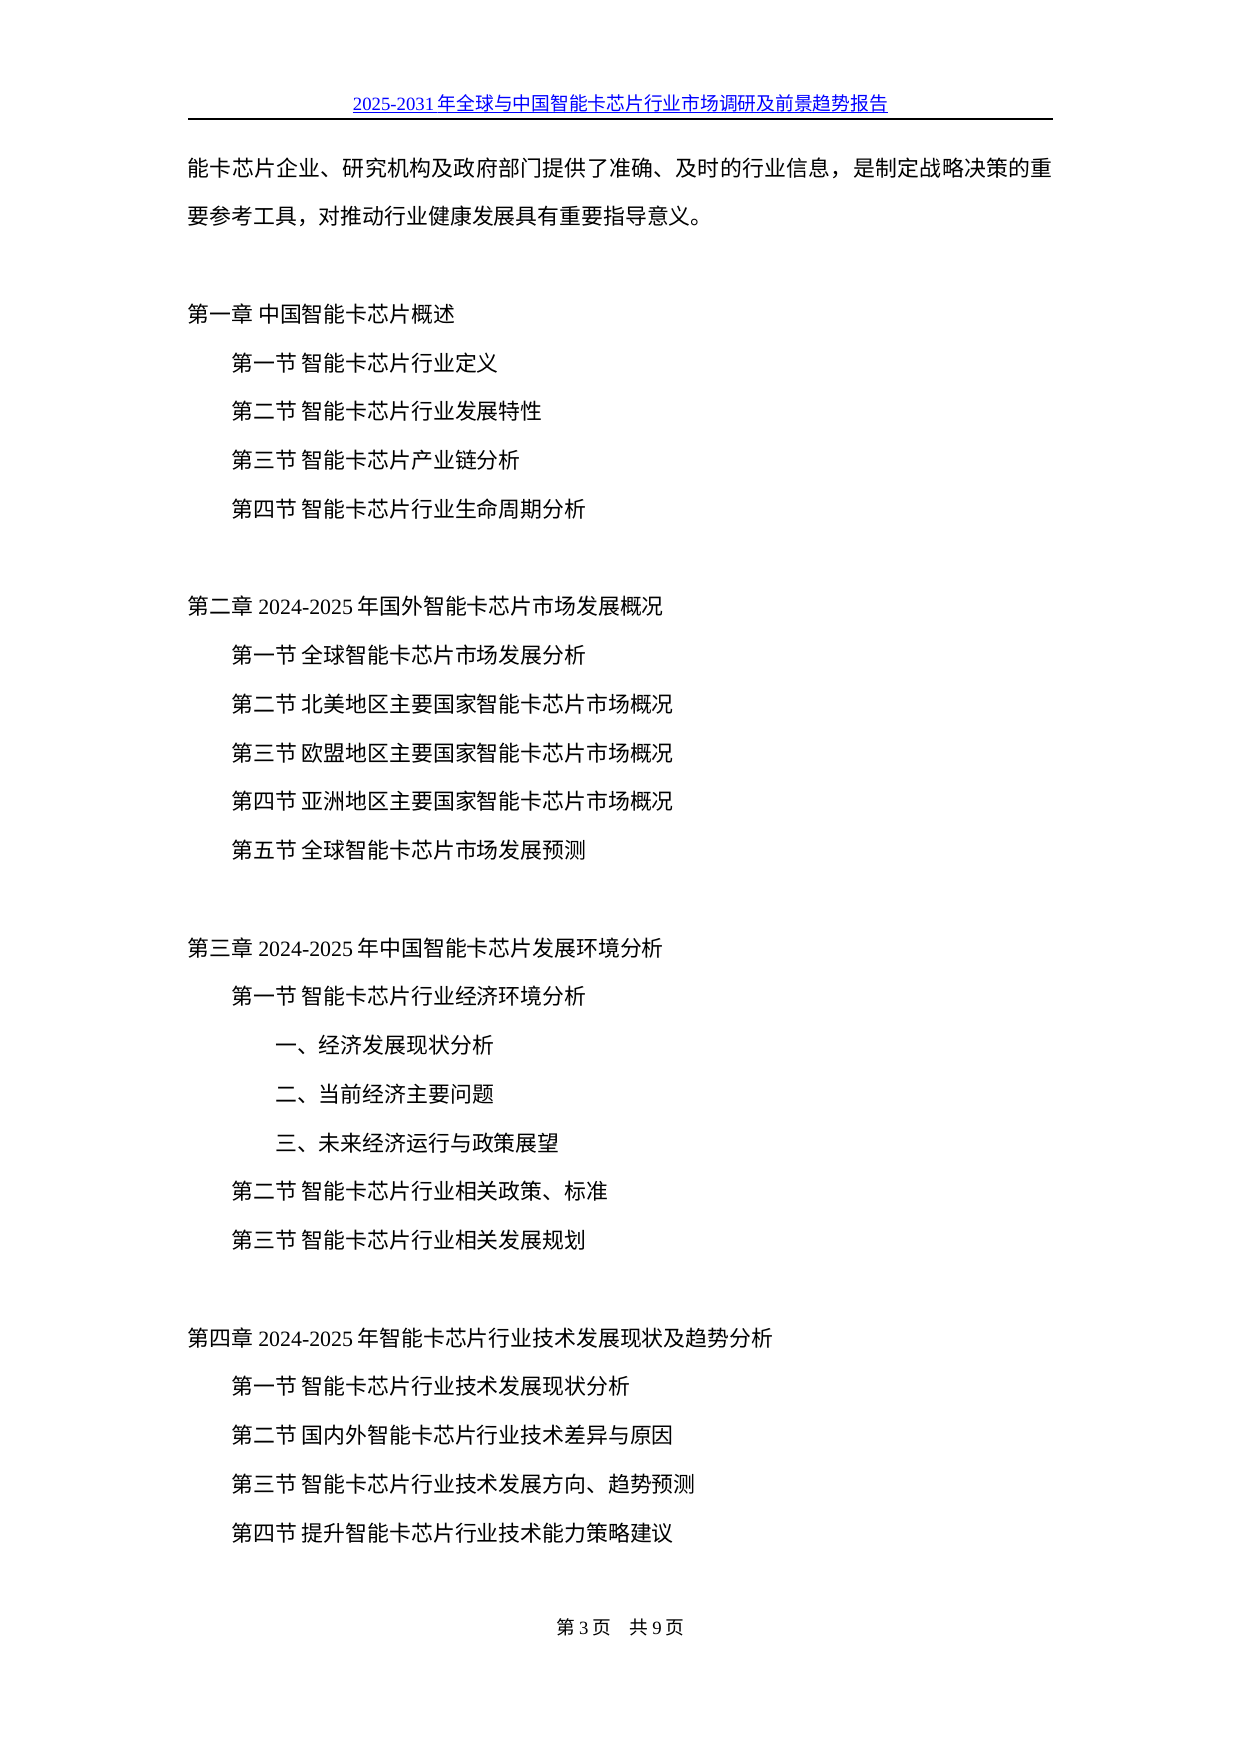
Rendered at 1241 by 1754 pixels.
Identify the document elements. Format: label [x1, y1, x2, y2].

text [187, 150, 1053, 1548]
